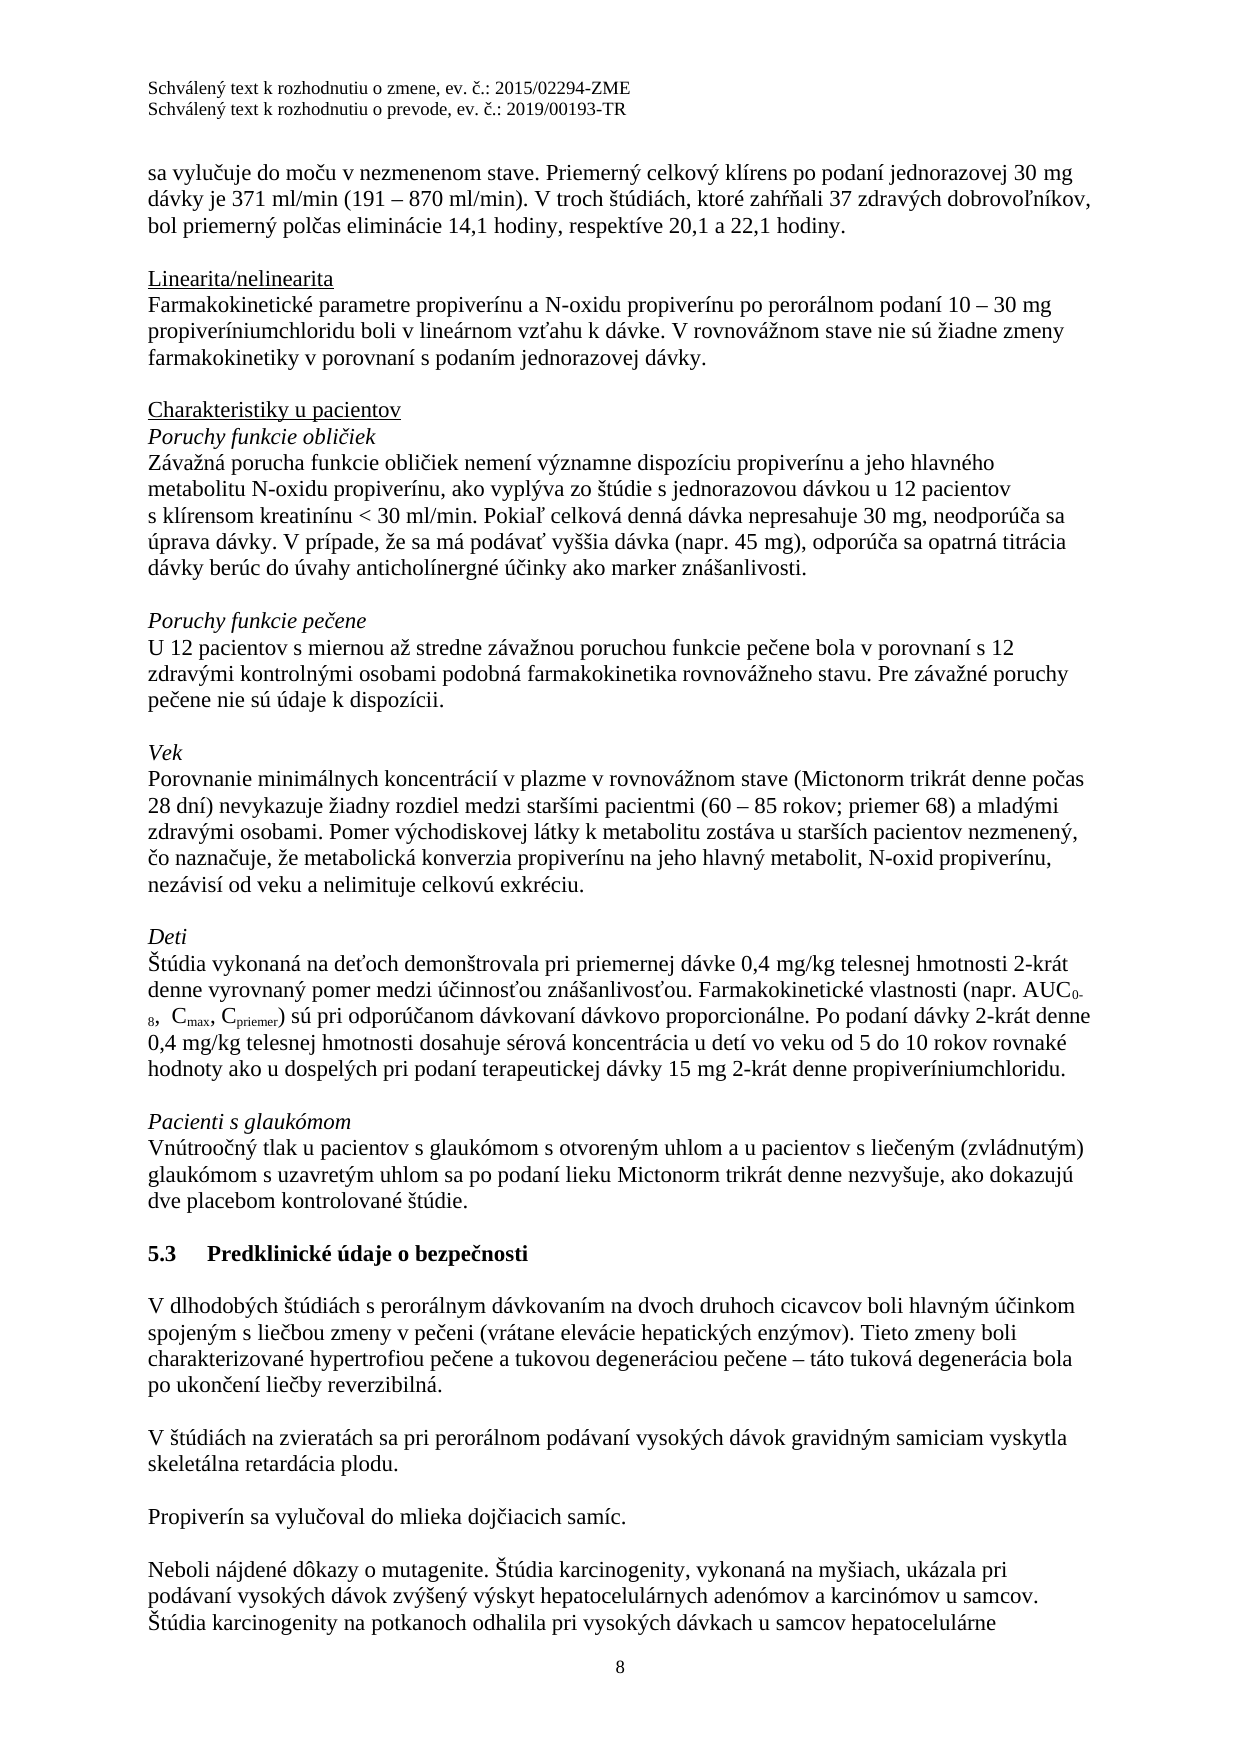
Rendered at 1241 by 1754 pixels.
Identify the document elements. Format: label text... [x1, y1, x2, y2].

subtitle Vek [148, 739, 1092, 765]
subtitle Predklinické údaje o bezpečnosti [148, 1240, 1092, 1266]
text V dlhodobých štúdiách s perorálnym dávkovaním na dvoch druhoch cicavcov boli hlavným účinkom spojeným s liečbou zmeny v pečeni (vrátane elevácie hepatických enzýmov). Tieto zmeny boli charakterizované hypertrofiou pečene a tukovou degeneráciou pečene – táto tuková degenerácia bola po ukončení liečby reverzibilná. [148, 1292, 1092, 1398]
text Farmakokinetické parametre propiverínu a N-oxidu propiverínu po perorálnom podaní 10 – 30 mg propiveríniumchloridu boli v lineárnom vzťahu k dávke. V rovnovážnom stave nie sú žiadne zmeny farmakokinetiky v porovnaní s podaním jednorazovej dávky. [148, 291, 1092, 370]
subtitle Linearita/nelinearita [148, 264, 1092, 291]
text Deti [148, 923, 1092, 950]
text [148, 159, 1092, 238]
text Porovnanie minimálnych koncentrácií v plazme v rovnovážnom stave (Mictonorm trikrát denne počas 28 dní) nevykazuje žiadny rozdiel medzi staršími pacientmi (60 – 85 rokov; priemer 68) a mladými zdravými osobami. Pomer východiskovej látky k metabolitu zostáva u starších pacientov nezmenený, čo naznačuje, že metabolická konverzia propiverínu na jeho hlavný metabolit, N-oxid propiverínu, nezávisí od veku a nelimituje celkovú exkréciu. [148, 765, 1092, 897]
subtitle Poruchy funkcie obličiek [148, 423, 1092, 449]
subtitle Poruchy funkcie pečene [148, 607, 1092, 633]
text Propiverín sa vylučoval do mlieka dojčiacich samíc. [148, 1503, 1092, 1529]
text U 12 pacientov s miernou až stredne závažnou poruchou funkcie pečene bola v porovnaní s 12 zdravými kontrolnými osobami podobná farmakokinetika rovnovážneho stavu. Pre závažné poruchy pečene nie sú údaje k dispozícii. [148, 633, 1092, 713]
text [148, 1556, 1092, 1635]
text Vnútroočný tlak u pacientov s glaukómom s otvoreným uhlom a u pacientov s liečeným (zvládnutým) glaukómom s uzavretým uhlom sa po podaní lieku Mictonorm trikrát denne nezvyšuje, ako dokazujú dve placebom kontrolované štúdie. [148, 1134, 1092, 1213]
subtitle Pacienti s glaukómom [148, 1108, 1092, 1134]
subtitle Charakteristiky u pacientov [148, 396, 1092, 423]
text Závažná porucha funkcie obličiek nemení významne dispozíciu propiverínu a jeho hlavného metabolitu N-oxidu propiverínu, ako vyplýva zo štúdie s jednorazovou dávkou u 12 pacientov s klírensom kreatinínu < 30 ml/min. Pokiaľ celková denná dávka nepresahuje 30 mg, neodporúča sa úprava dávky. V prípade, že sa má podávať vyššia dávka (napr. 45 mg), odporúča sa opatrná titrácia dávky berúc do úvahy anticholínergné účinky ako marker znášanlivosti. [148, 449, 1092, 581]
text Štúdia vykonaná na deťoch demonštrovala pri priemernej dávke 0,4 mg/kg telesnej hmotnosti 2-krát denne vyrovnaný pomer medzi účinnosťou znášanlivosťou. Farmakokinetické vlastnosti (napr. AUC0-8, Cmax, Cpriemer) sú pri odporúčanom dávkovaní dávkovo proporcionálne. Po podaní dávky 2-krát denne 0,4 mg/kg telesnej hmotnosti dosahuje sérová koncentrácia u detí vo veku od 5 do 10 rokov rovnaké hodnoty ako u dospelých pri podaní terapeutickej dávky 15 mg 2-krát denne propiveríniumchloridu. [148, 950, 1092, 1082]
text V štúdiách na zvieratách sa pri perorálnom podávaní vysokých dávok gravidným samiciam vyskytla skeletálna retardácia plodu. [148, 1424, 1092, 1477]
